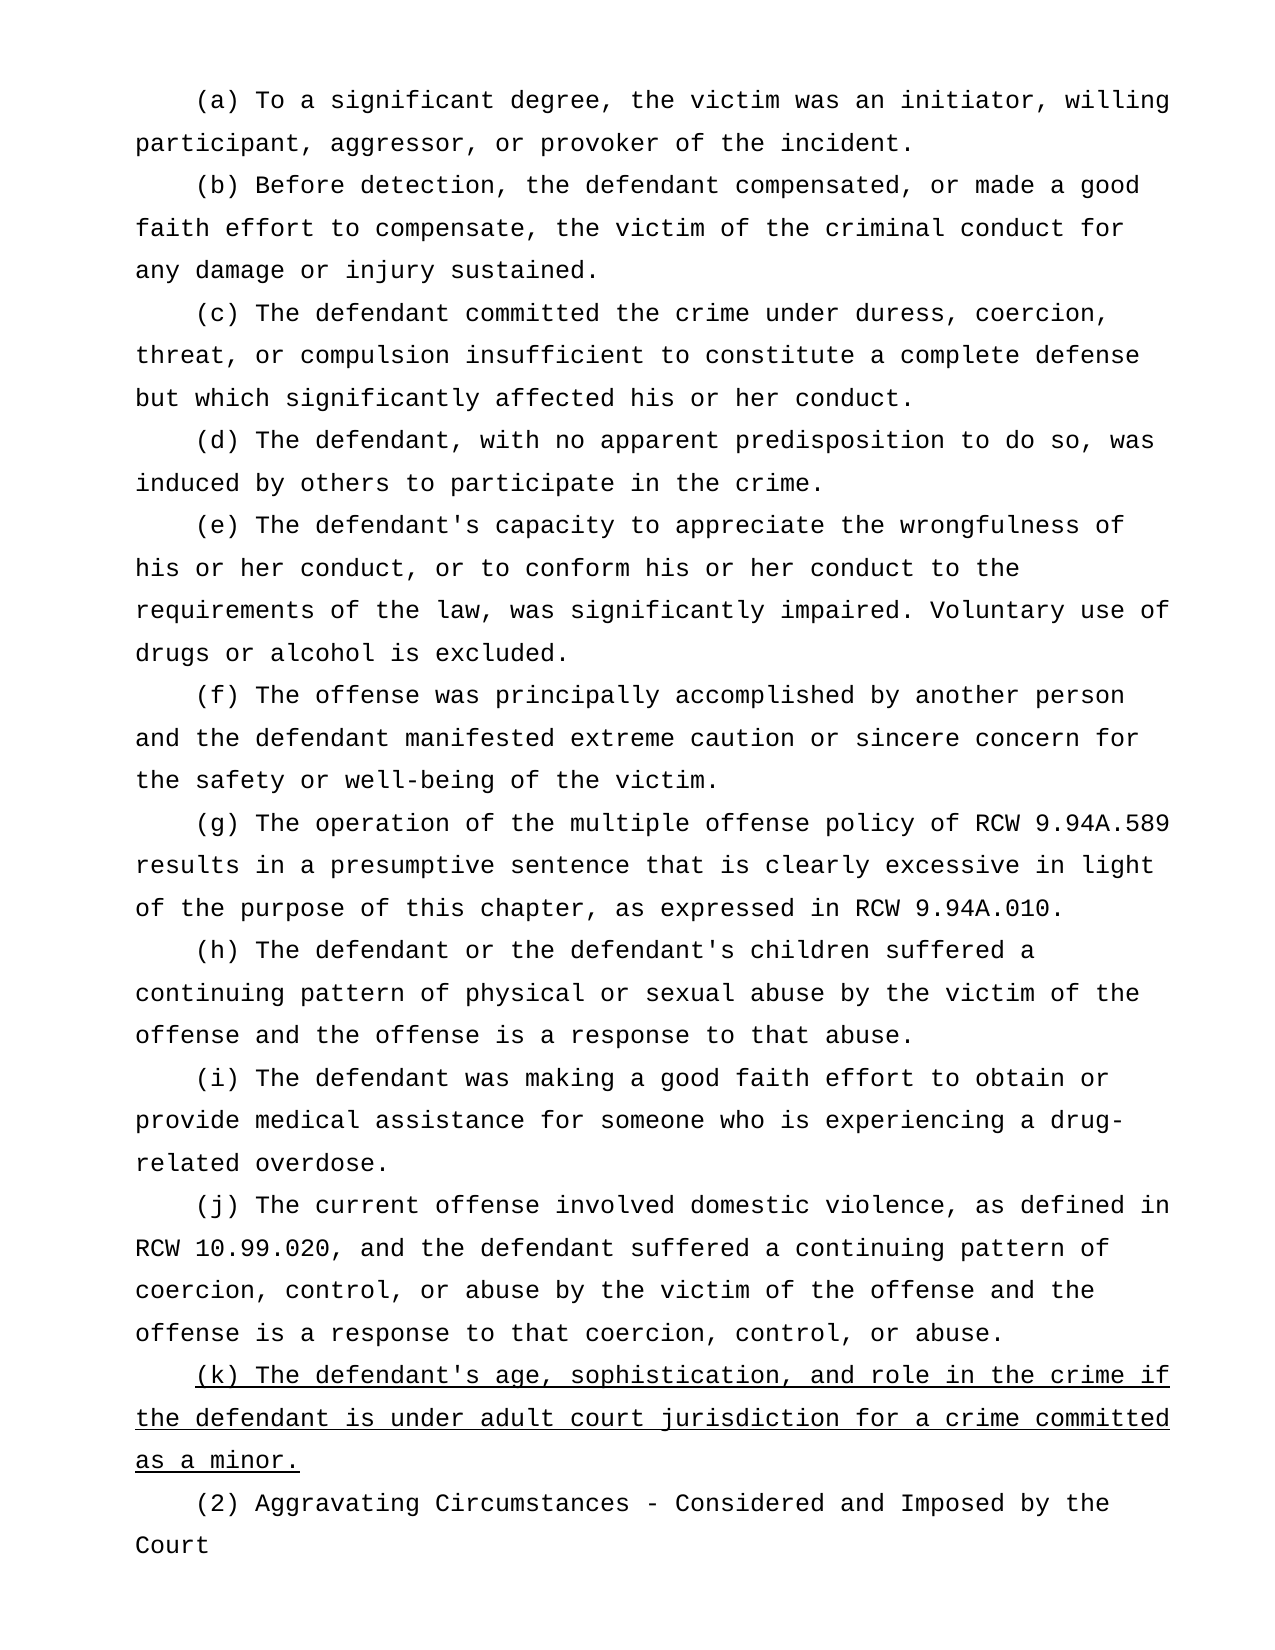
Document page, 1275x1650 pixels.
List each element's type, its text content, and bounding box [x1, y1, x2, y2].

text (2) Aggravating Circumstances - Considered and Imposed by the Court [135, 1477, 1170, 1562]
text (g) The operation of the multiple offense policy of RCW 9.94A.589 results in a presumptive sentence that is clearly excessive in light of the purpose of this chapter, as expressed in RCW 9.94A.010. [135, 797, 1170, 925]
text (d) The defendant, with no apparent predisposition to do so, was induced by others to participate in the crime. [135, 415, 1170, 500]
text (b) Before detection, the defendant compensated, or made a good faith effort to compensate, the victim of the criminal conduct for any damage or injury sustained. [135, 160, 1170, 287]
text (k) The defendant's age, sophistication, and role in the crime if the defendant is under adult court jurisdiction for a crime committed as a minor. [135, 1430, 1170, 1477]
text (e) The defendant's capacity to appreciate the wrongfulness of his or her conduct, or to conform his or her conduct to the requirements of the law, was significantly impaired. Voluntary use of drugs or alcohol is excluded. [135, 500, 1170, 670]
text (c) The defendant committed the crime under duress, coercion, threat, or compulsion insufficient to constitute a complete defense but which significantly affected his or her conduct. [135, 287, 1170, 415]
text (f) The offense was principally accomplished by another person and the defendant manifested extreme caution or sincere concern for the safety or well-being of the victim. [135, 670, 1170, 797]
text (i) The defendant was making a good faith effort to obtain or provide medical assistance for someone who is experiencing a drug-related overdose. [135, 1052, 1170, 1180]
text (a) To a significant degree, the victim was an initiator, willing participant, aggressor, or provoker of the incident. [135, 75, 1170, 160]
text (j) The current offense involved domestic violence, as defined in RCW 10.99.020, and the defendant suffered a continuing pattern of coercion, control, or abuse by the victim of the offense and the offense is a response to that coercion, control, or abuse. [135, 1180, 1170, 1350]
text (k) The defendant's age, sophistication, and role in the crime if the defendant is under adult court jurisdiction for a crime committed as a minor. [135, 1350, 1170, 1429]
text (h) The defendant or the defendant's children suffered a continuing pattern of physical or sexual abuse by the victim of the offense and the offense is a response to that abuse. [135, 925, 1170, 1052]
